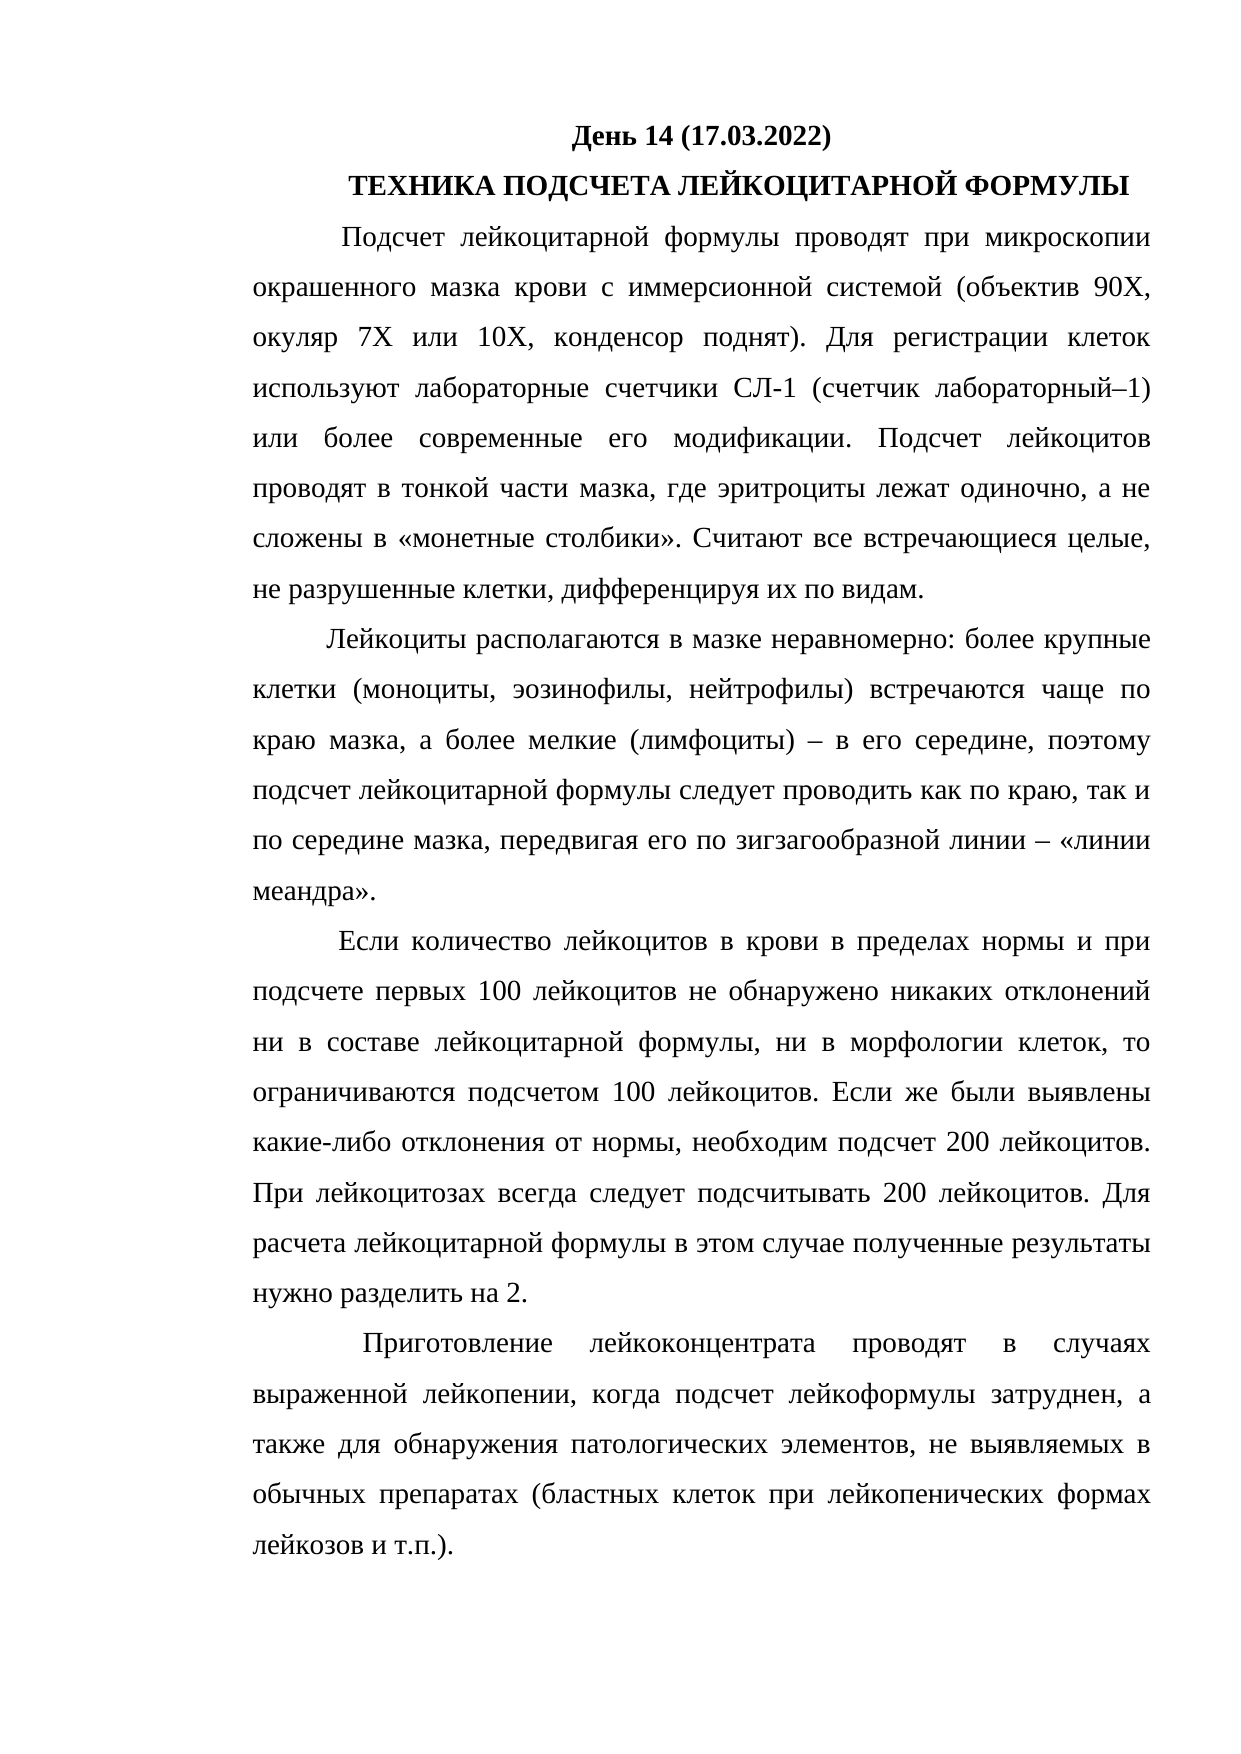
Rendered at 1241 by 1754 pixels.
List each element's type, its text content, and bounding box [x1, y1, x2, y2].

text Приготовление лейкоконцентрата проводят в случаях выраженной лейкопении, когда подсчет лейкоформулы затруднен, а также для обнаружения патологических элементов, не выявляемых в обычных препаратах (бластных клеток при лейкопенических формах лейкозов и т.п.). [252, 1326, 1152, 1560]
list День 14 (17.03.2022) [177, 118, 1152, 152]
text Лейкоциты располагаются в мазке неравномерно: более крупные клетки (моноциты, эозинофилы, нейтрофилы) встречаются чаще по краю мазка, а более мелкие (лимфоциты) – в его середине, поэтому подсчет лейкоцитарной формулы следует проводить как по краю, так и по середине мазка, передвигая его по зигзагообразной линии – «линии меандра». [252, 621, 1152, 906]
text Если количество лейкоцитов в крови в пределах нормы и при подсчете первых 100 лейкоцитов не обнаружено никаких отклонений ни в составе лейкоцитарной формулы, ни в морфологии клеток, то ограничиваются подсчетом 100 лейкоцитов. Если же были выявлены какие-либо отклонения от нормы, необходим подсчет 200 лейкоцитов. При лейкоцитозах всегда следует подсчитывать 200 лейкоцитов. Для расчета лейкоцитарной формулы в этом случае полученные результаты нужно разделить на 2. [252, 923, 1152, 1309]
text ТЕХНИКА ПОДСЧЕТА ЛЕЙКОЦИТАРНОЙ ФОРМУЛЫ [252, 168, 1152, 202]
text Подсчет лейкоцитарной формулы проводят при микроскопии окрашенного мазка крови с иммерсионной системой (объектив 90Х, окуляр 7Х или 10Х, конденсор поднят). Для регистрации клеток используют лабораторные счетчики СЛ-1 (счетчик лабораторный–1) или более современные его модификации. Подсчет лейкоцитов проводят в тонкой части мазка, где эритроциты лежат одиночно, а не сложены в «монетные столбики». Считают все встречающиеся целые, не разрушенные клетки, дифференцируя их по видам. [252, 219, 1152, 604]
